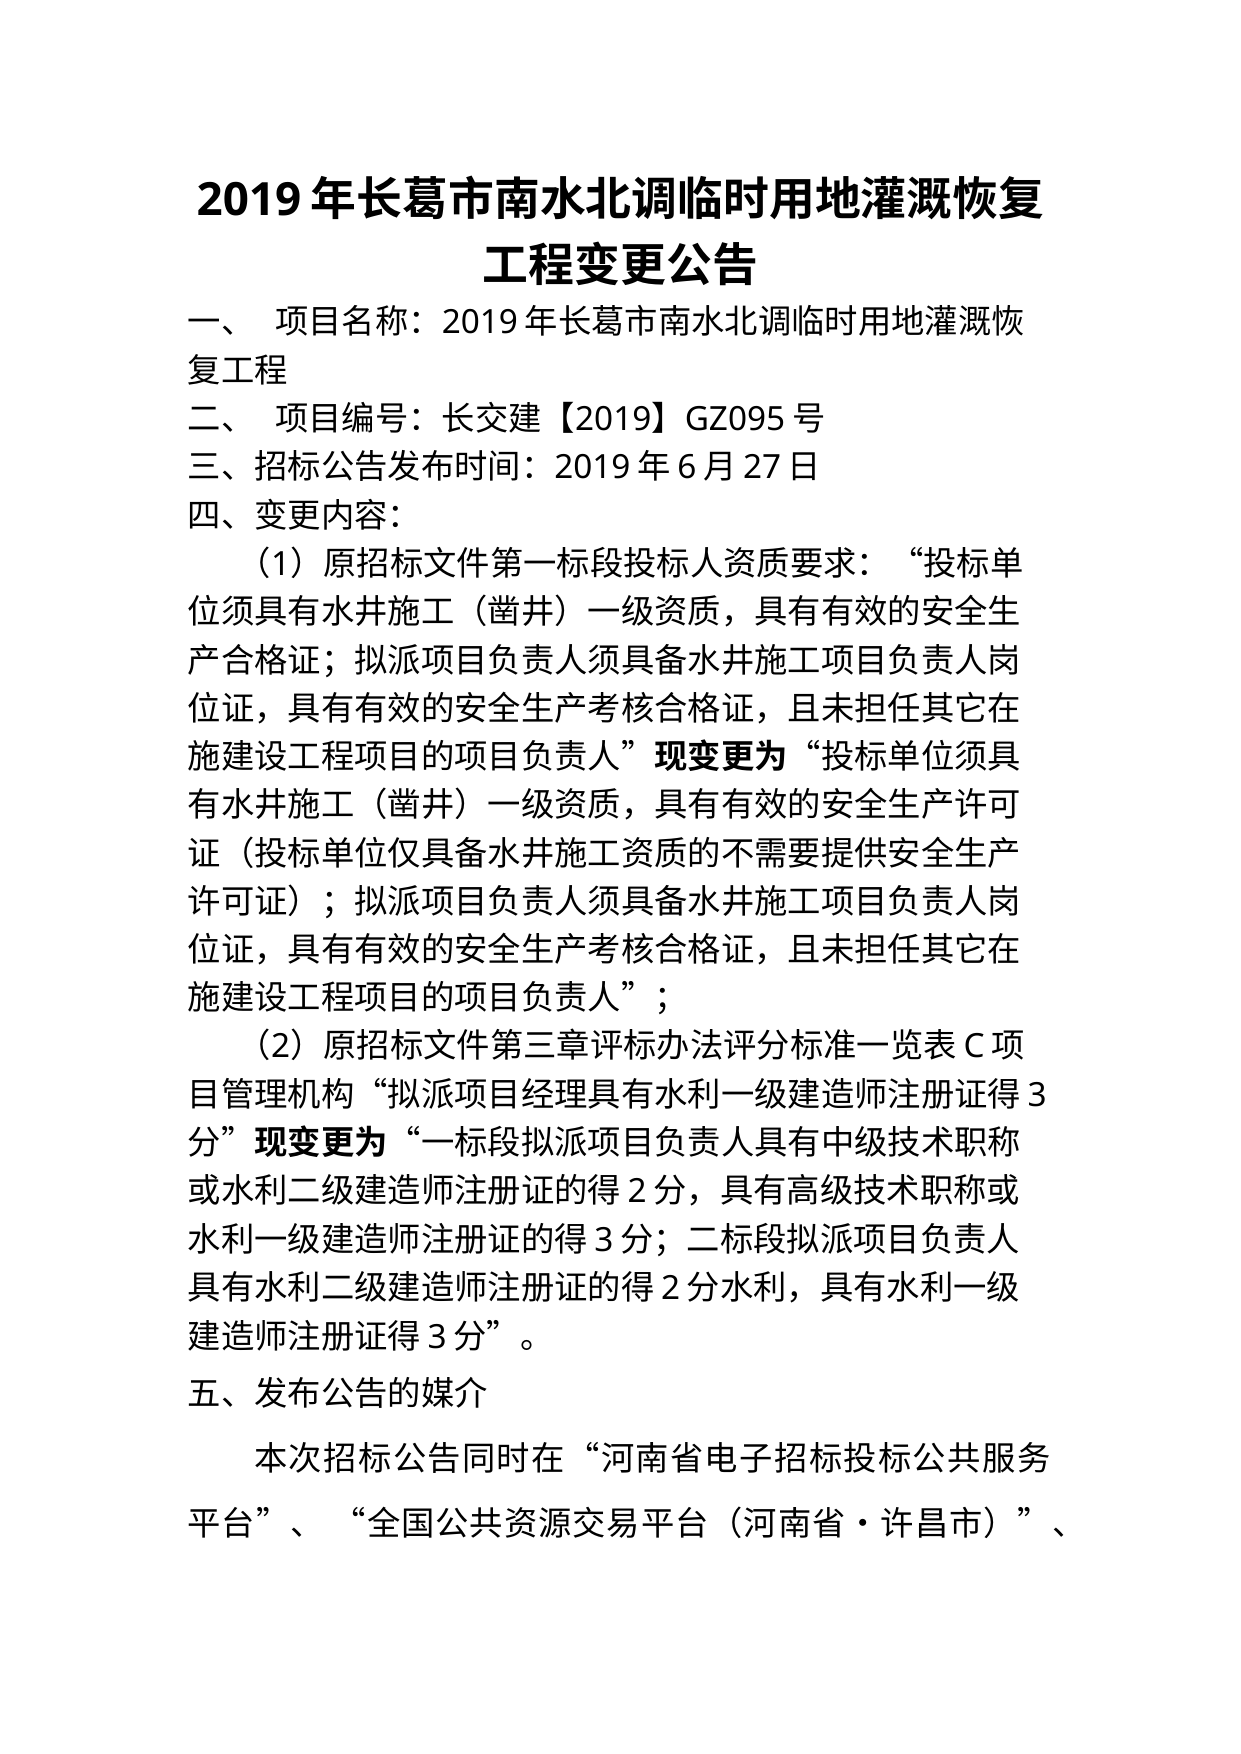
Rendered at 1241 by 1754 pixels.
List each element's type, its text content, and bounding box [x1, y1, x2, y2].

text 三、招标公告发布时间：2019年6月27日 [187, 440, 1053, 488]
list 项目名称：2019年长葛市南水北调临时用地灌溉恢复工程 [187, 295, 1053, 392]
list （1）原招标文件第一标段投标人资质要求：“投标单位须具有水井施工（凿井）一级资质，具有有效的安全生产合格证；拟派项目负责人须具备水井施工项目负责人岗位证，具有有效的安全生产考核合格证，且未担任其它在施建设工程项目的项目负责人”现变更为“投标单位须具有水井施工（凿井）一级资质，具有有效的安全生产许可证（投标单位仅具备水井施工资质的不需要提供安全生产许可证）；拟派项目负责人须具备水井施工项目负责人岗位证，具有有效的安全生产考核合格证，且未担任其它在施建设工程项目的项目负责人”； [187, 537, 1053, 1019]
text （2）原招标文件第三章评标办法评分标准一览表C项目管理机构“拟派项目经理具有水利一级建造师注册证得3分”现变更为“一标段拟派项目负责人具有中级技术职称或水利二级建造师注册证的得2分，具有高级技术职称或水利一级建造师注册证的得3分；二标段拟派项目负责人具有水利二级建造师注册证的得2分水利，具有水利一级建造师注册证得3分”。 [187, 1019, 1053, 1358]
list 项目编号：长交建【2019】GZ095号 [187, 392, 1053, 440]
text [187, 1423, 1053, 1553]
text 2019年长葛市南水北调临时用地灌溉恢复工程变更公告 [187, 162, 1053, 295]
text 五、发布公告的媒介 [187, 1358, 1053, 1423]
text 四、变更内容： [187, 488, 1053, 537]
